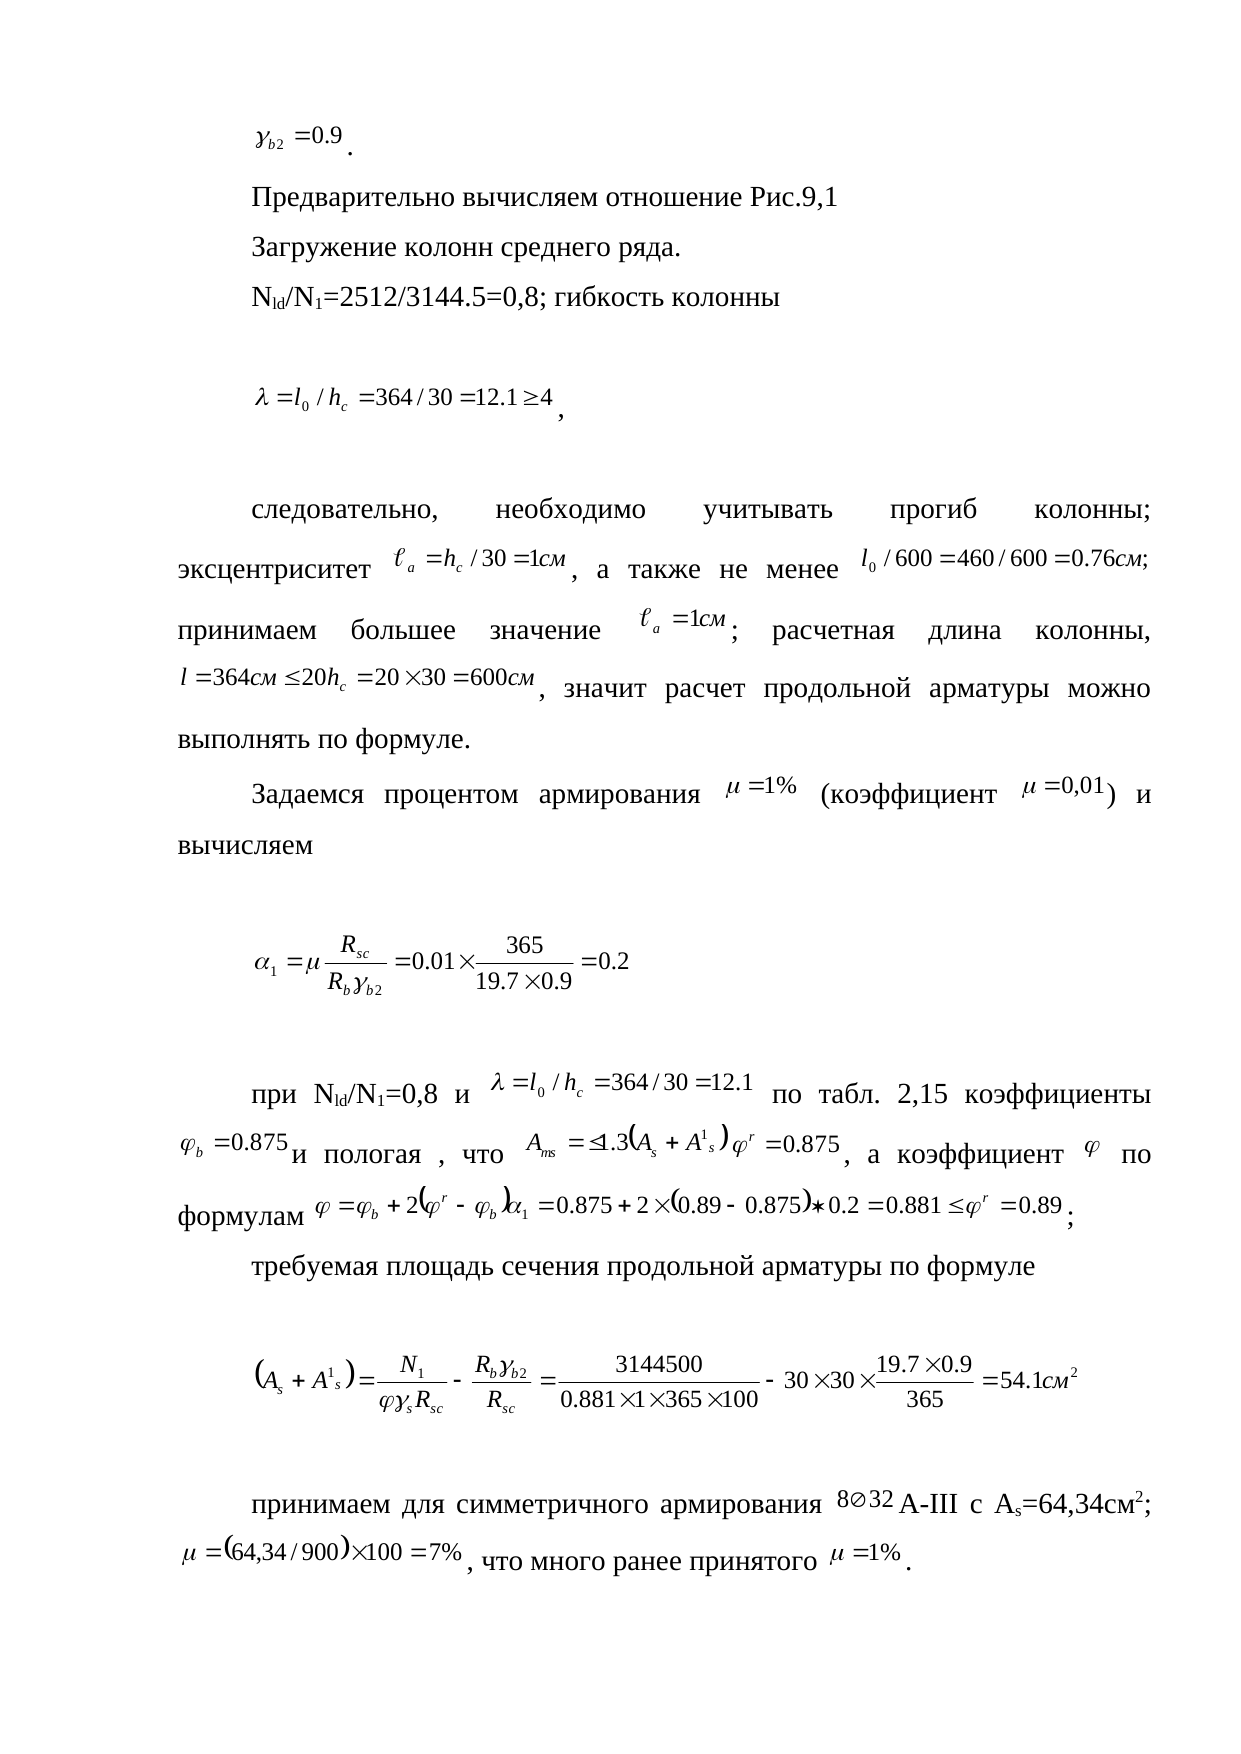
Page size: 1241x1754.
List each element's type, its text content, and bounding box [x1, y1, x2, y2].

text Задаемся процентом армирования (коэффициент ) и вычисляем [177, 771, 1152, 861]
text Загружение колонн среднего ряда. [177, 229, 1152, 263]
text Предварительно вычисляем отношение Рис.9,1 [177, 179, 1152, 212]
text , [177, 380, 1152, 424]
text требуемая площадь сечения продольной арматуры по формуле [177, 1248, 1152, 1282]
text следовательно, необходимо учитывать прогиб колонны; эксцентриситет , а также не менее принимаем большее значение ; расчетная длина колонны, , значит расчет продольной арматуры можно выполнять по формуле. [177, 491, 1152, 754]
text при Nld/N1=0,8 и по табл. 2,15 коэффициенты и пологая , что , а коэффициент по формулам ; [177, 1066, 1152, 1232]
text Nld/N1=2512/3144.5=0,8; гибкость колонны [177, 279, 1152, 313]
text . [177, 118, 1152, 162]
text принимаем для симметричного армирования А-III с As=64,34см2; , что много ранее принятого . [177, 1484, 1152, 1577]
